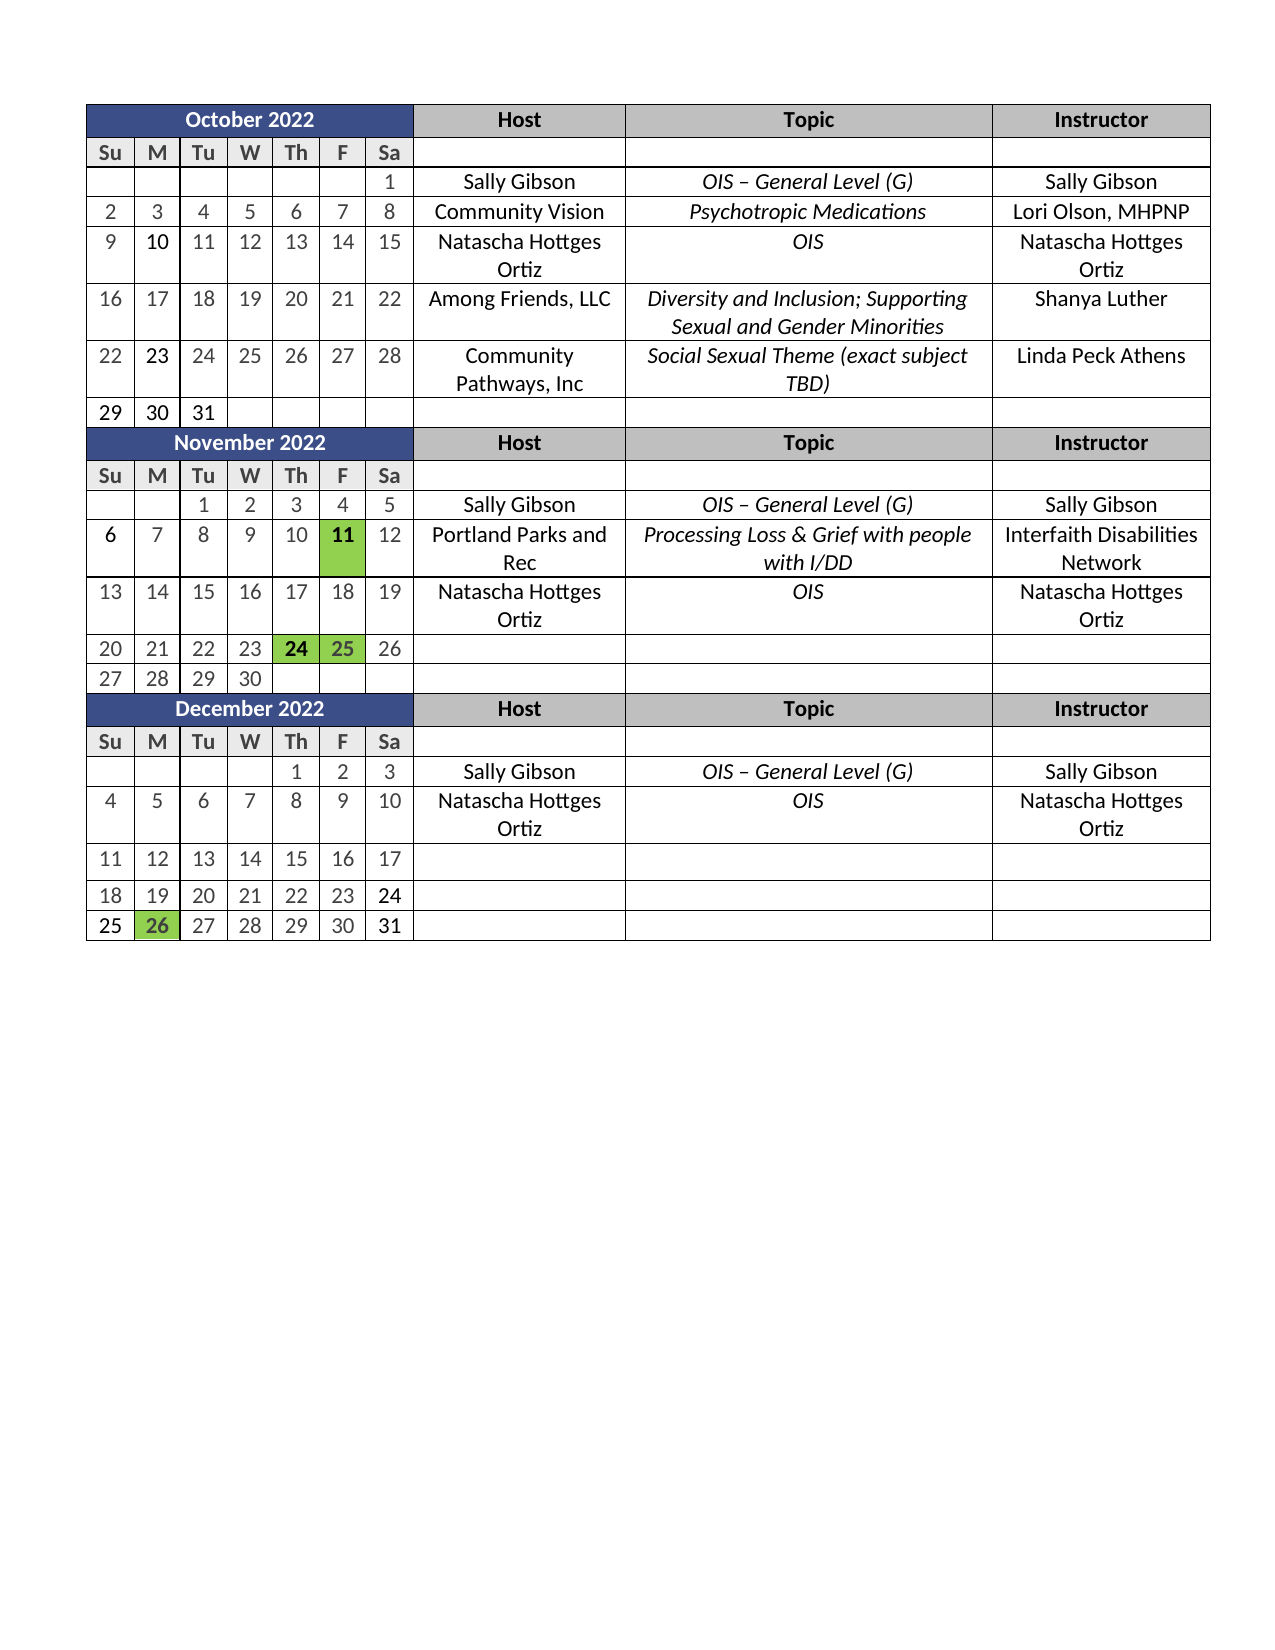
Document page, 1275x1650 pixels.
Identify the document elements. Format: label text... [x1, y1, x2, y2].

table_cell Host [414, 105, 625, 137]
table_cell Linda Peck Athens [993, 341, 1210, 397]
table_cell 12 [228, 227, 272, 283]
table_cell Tu [181, 727, 227, 756]
table_cell 4 [181, 197, 227, 226]
table_cell 2 [87, 197, 134, 226]
table_cell [993, 911, 1210, 939]
table_cell 1 [181, 491, 227, 519]
table_cell Th [273, 727, 319, 756]
table_cell 7 [320, 197, 365, 226]
table_cell 8 [366, 197, 413, 226]
table_cell 19 [135, 881, 179, 910]
table_cell 11 [87, 844, 134, 880]
table_cell 5 [228, 197, 272, 226]
table_cell [626, 635, 992, 663]
table_cell [228, 398, 272, 427]
table_cell 25 [228, 341, 272, 397]
table_cell 29 [181, 664, 227, 693]
table_cell 30 [135, 398, 179, 427]
table_cell Th [273, 461, 319, 489]
table_cell [993, 881, 1210, 910]
table_cell 25 [87, 911, 134, 939]
table_cell 7 [228, 787, 272, 843]
table_cell [626, 138, 992, 166]
table_cell 16 [320, 844, 365, 880]
table_cell M [135, 727, 179, 756]
table_cell Topic [626, 105, 992, 137]
table_cell F [320, 461, 365, 489]
table_cell 19 [366, 578, 413, 633]
table_cell 15 [181, 578, 227, 633]
table_cell October 2022 [87, 105, 413, 137]
table_cell Community Vision [414, 197, 625, 226]
table_cell [626, 911, 992, 939]
table_cell 10 [273, 520, 319, 576]
table_cell F [320, 138, 365, 166]
table_cell [414, 138, 625, 166]
table_cell Sa [366, 461, 413, 489]
table_cell W [228, 461, 272, 489]
table_cell Topic [626, 428, 992, 460]
table_cell [320, 168, 365, 196]
table_cell 22 [366, 284, 413, 340]
table_cell 13 [87, 578, 134, 633]
table_cell 9 [87, 227, 134, 283]
table_cell 16 [228, 578, 272, 633]
table_cell 26 [273, 341, 319, 397]
table_cell 17 [366, 844, 413, 880]
table_cell [273, 664, 319, 693]
table_cell W [228, 138, 272, 166]
table_cell M [135, 138, 179, 166]
table_cell [320, 398, 365, 427]
table_cell 28 [228, 911, 272, 939]
table_cell [228, 757, 272, 786]
table_cell W [228, 727, 272, 756]
table_cell Host [414, 428, 625, 460]
table_cell 30 [228, 664, 272, 693]
table_cell Sally Gibson [414, 757, 625, 786]
table_cell Portland Parks and Rec [414, 520, 625, 576]
table_cell 14 [320, 227, 365, 283]
table_cell [414, 844, 625, 880]
table_cell 31 [366, 911, 413, 939]
table_cell 31 [181, 398, 227, 427]
table_cell 22 [181, 635, 227, 663]
table_cell [273, 398, 319, 427]
table_cell [993, 635, 1210, 663]
table_cell [135, 491, 179, 519]
table_cell Sally Gibson [414, 491, 625, 519]
table_cell OIS – General Level (G) [626, 757, 992, 786]
table_cell [626, 881, 992, 910]
table_cell Among Friends, LLC [414, 284, 625, 340]
table_cell Natascha Hottges Ortiz [414, 787, 625, 843]
table_cell [993, 664, 1210, 693]
table_cell OIS – General Level (G) [626, 168, 992, 196]
table_cell Instructor [993, 694, 1210, 726]
table_cell 7 [135, 520, 179, 576]
table_cell Sally Gibson [993, 491, 1210, 519]
table_cell Lori Olson, MHPNP [993, 197, 1210, 226]
table_cell Diversity and Inclusion; Supporting Sexual and Gender Minorities [626, 284, 992, 340]
table_cell 9 [320, 787, 365, 843]
table_cell Natascha Hottges Ortiz [993, 227, 1210, 283]
table_cell 18 [87, 881, 134, 910]
table_cell 27 [320, 341, 365, 397]
table_cell 27 [87, 664, 134, 693]
table_cell Natascha Hottges Ortiz [993, 787, 1210, 843]
table_cell [135, 168, 179, 196]
table_cell Topic [626, 694, 992, 726]
table_cell Instructor [993, 105, 1210, 137]
table_cell M [135, 461, 179, 489]
table_cell [414, 881, 625, 910]
table_cell [320, 664, 365, 693]
table_cell 22 [87, 341, 134, 397]
table_cell 14 [228, 844, 272, 880]
table_cell Tu [181, 138, 227, 166]
table_cell 1 [366, 168, 413, 196]
table_cell Su [87, 727, 134, 756]
table_cell 18 [181, 284, 227, 340]
table_cell 21 [228, 881, 272, 910]
table_cell 26 [135, 911, 179, 939]
table_cell Sally Gibson [993, 757, 1210, 786]
table_cell 5 [366, 491, 413, 519]
table_cell [414, 727, 625, 756]
table_cell 6 [273, 197, 319, 226]
table_cell 10 [135, 227, 179, 283]
table_cell 21 [320, 284, 365, 340]
table_cell 10 [366, 787, 413, 843]
table_cell 11 [181, 227, 227, 283]
table_cell 29 [273, 911, 319, 939]
table_cell [993, 844, 1210, 880]
table_cell 11 [320, 520, 365, 576]
table_cell [993, 461, 1210, 489]
table_cell Processing Loss & Grief with people with I/DD [626, 520, 992, 576]
table_cell 12 [135, 844, 179, 880]
table_cell [366, 664, 413, 693]
table_cell Sa [366, 138, 413, 166]
table_cell [414, 911, 625, 939]
table_cell 23 [228, 635, 272, 663]
table_cell 4 [87, 787, 134, 843]
table_cell 22 [273, 881, 319, 910]
table_cell 2 [228, 491, 272, 519]
table_cell 3 [135, 197, 179, 226]
table_cell OIS [626, 578, 992, 633]
table_cell 24 [273, 635, 319, 663]
table_cell OIS [626, 787, 992, 843]
table_cell [414, 398, 625, 427]
table_cell 18 [320, 578, 365, 633]
table_cell Natascha Hottges Ortiz [414, 227, 625, 283]
table_cell 13 [273, 227, 319, 283]
table_cell 20 [181, 881, 227, 910]
table_cell 8 [181, 520, 227, 576]
table_cell Sally Gibson [993, 168, 1210, 196]
table_cell Host [414, 694, 625, 726]
table_cell [626, 844, 992, 880]
table_cell 30 [320, 911, 365, 939]
table_cell 6 [87, 520, 134, 576]
table_cell 5 [135, 787, 179, 843]
table_cell 17 [135, 284, 179, 340]
table_cell 20 [87, 635, 134, 663]
table_cell 27 [181, 911, 227, 939]
table_cell Instructor [993, 428, 1210, 460]
table_cell 28 [135, 664, 179, 693]
table_cell 24 [181, 341, 227, 397]
table_cell [626, 664, 992, 693]
table_cell 2 [320, 757, 365, 786]
table_cell [273, 168, 319, 196]
table_cell [366, 398, 413, 427]
table_cell [414, 664, 625, 693]
table_cell 21 [135, 635, 179, 663]
table_cell [87, 491, 134, 519]
table_cell 24 [366, 881, 413, 910]
table_cell 15 [366, 227, 413, 283]
table_cell [228, 168, 272, 196]
table_cell Su [87, 138, 134, 166]
table_cell 23 [320, 881, 365, 910]
table_cell 15 [273, 844, 319, 880]
table_cell November 2022 [87, 428, 413, 460]
table_cell F [320, 727, 365, 756]
table_cell [87, 757, 134, 786]
table_cell [414, 635, 625, 663]
table_cell 13 [181, 844, 227, 880]
table_cell [626, 398, 992, 427]
table_cell [135, 757, 179, 786]
table_cell 3 [366, 757, 413, 786]
table_cell Sa [366, 727, 413, 756]
table_cell [993, 727, 1210, 756]
table_cell 1 [273, 757, 319, 786]
table_cell Sally Gibson [414, 168, 625, 196]
table_cell 25 [320, 635, 365, 663]
table_cell 17 [273, 578, 319, 633]
table_cell 9 [228, 520, 272, 576]
table_cell 23 [135, 341, 179, 397]
table_cell Community Pathways, Inc [414, 341, 625, 397]
table_cell December 2022 [87, 694, 413, 726]
table_cell 16 [87, 284, 134, 340]
table_cell Natascha Hottges Ortiz [993, 578, 1210, 633]
table_cell [414, 461, 625, 489]
table_cell OIS – General Level (G) [626, 491, 992, 519]
table_cell 14 [135, 578, 179, 633]
table_cell Su [87, 461, 134, 489]
table_cell [993, 138, 1210, 166]
table_cell 28 [366, 341, 413, 397]
table_cell [181, 168, 227, 196]
table_cell 6 [181, 787, 227, 843]
table_cell Social Sexual Theme (exact subject TBD) [626, 341, 992, 397]
table_cell 3 [273, 491, 319, 519]
table_cell [626, 461, 992, 489]
table_cell 4 [320, 491, 365, 519]
table_cell 29 [87, 398, 134, 427]
table_cell 19 [228, 284, 272, 340]
table_cell 8 [273, 787, 319, 843]
table_cell [181, 757, 227, 786]
table_cell Shanya Luther [993, 284, 1210, 340]
table_cell 20 [273, 284, 319, 340]
table_cell Tu [181, 461, 227, 489]
table_cell [87, 168, 134, 196]
table_cell 26 [366, 635, 413, 663]
table_cell Psychotropic Medications [626, 197, 992, 226]
table_cell [993, 398, 1210, 427]
table_cell Th [273, 138, 319, 166]
table_cell Natascha Hottges Ortiz [414, 578, 625, 633]
table_cell [626, 727, 992, 756]
table_cell OIS [626, 227, 992, 283]
table_cell 12 [366, 520, 413, 576]
table_cell Interfaith Disabilities Network [993, 520, 1210, 576]
